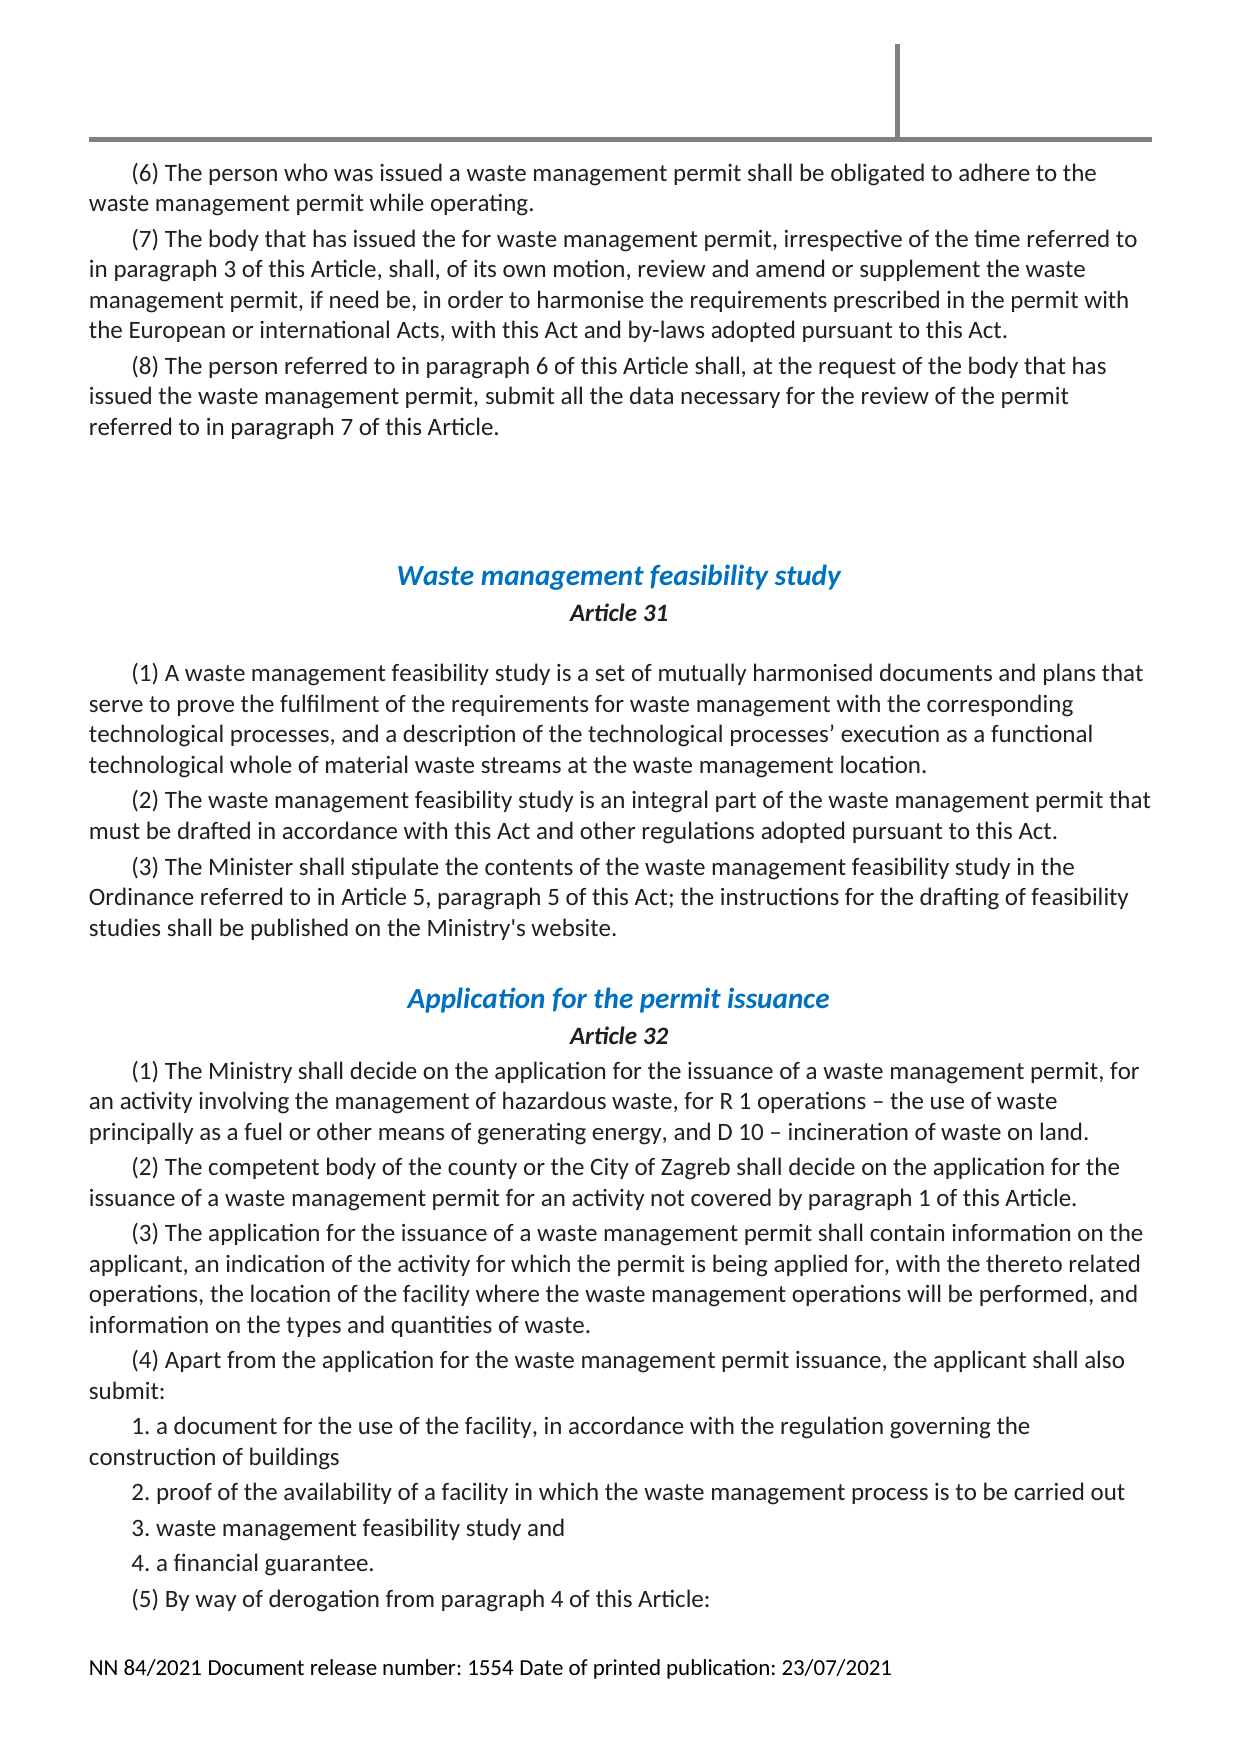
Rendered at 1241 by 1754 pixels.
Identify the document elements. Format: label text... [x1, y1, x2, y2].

subtitle Waste management feasibility study Article 31 [89, 557, 1152, 628]
text (6) The person who was issued a waste management permit shall be obligated to adhere to the waste management permit while operating. [89, 157, 1152, 218]
subtitle Application for the permit issuance Article 32 [89, 980, 1152, 1050]
text (8) The person referred to in paragraph 6 of this Article shall, at the request of the body that has issued the waste management permit, submit all the data necessary for the review of the permit referred to in paragraph 7 of this Article. [89, 350, 1152, 441]
text 2. proof of the availability of a facility in which the waste management process is to be carried out [89, 1477, 1152, 1507]
text (1) The Ministry shall decide on the application for the issuance of a waste management permit, for an activity involving the management of hazardous waste, for R 1 operations – the use of waste principally as a fuel or other means of generating energy, and D 10 – incineration of waste on land. [89, 1055, 1152, 1146]
text (3) The application for the issuance of a waste management permit shall contain information on the applicant, an indication of the activity for which the permit is being applied for, with the thereto related operations, the location of the facility where the waste management operations will be performed, and information on the types and quantities of waste. [89, 1217, 1152, 1339]
text 3. waste management feasibility study and [89, 1512, 1152, 1543]
text (7) The body that has issued the for waste management permit, irrespective of the time referred to in paragraph 3 of this Article, shall, of its own motion, review and amend or supplement the waste management permit, if need be, in order to harmonise the requirements prescribed in the permit with the European or international Acts, with this Act and by-laws adopted pursuant to this Act. [89, 223, 1152, 345]
text (2) The waste management feasibility study is an integral part of the waste management permit that must be drafted in accordance with this Act and other regulations adopted pursuant to this Act. [89, 784, 1152, 846]
text 4. a financial guarantee. [89, 1548, 1152, 1578]
text (1) A waste management feasibility study is a set of mutually harmonised documents and plans that serve to prove the fulfilment of the requirements for waste management with the corresponding technological processes, and a description of the technological processes’ execution as a functional technological whole of material waste streams at the waste management location. [89, 657, 1152, 779]
text (4) Apart from the application for the waste management permit issuance, the applicant shall also submit: [89, 1344, 1152, 1406]
text 1. a document for the use of the facility, in accordance with the regulation governing the construction of buildings [89, 1411, 1152, 1472]
text (3) The Minister shall stipulate the contents of the waste management feasibility study in the Ordinance referred to in Article 5, paragraph 5 of this Act; the instructions for the drafting of feasibility studies shall be published on the Ministry's website. [89, 851, 1152, 942]
text (2) The competent body of the county or the City of Zagreb shall decide on the application for the issuance of a waste management permit for an activity not covered by paragraph 1 of this Article. [89, 1151, 1152, 1212]
text (5) By way of derogation from paragraph 4 of this Article: [89, 1583, 1152, 1614]
